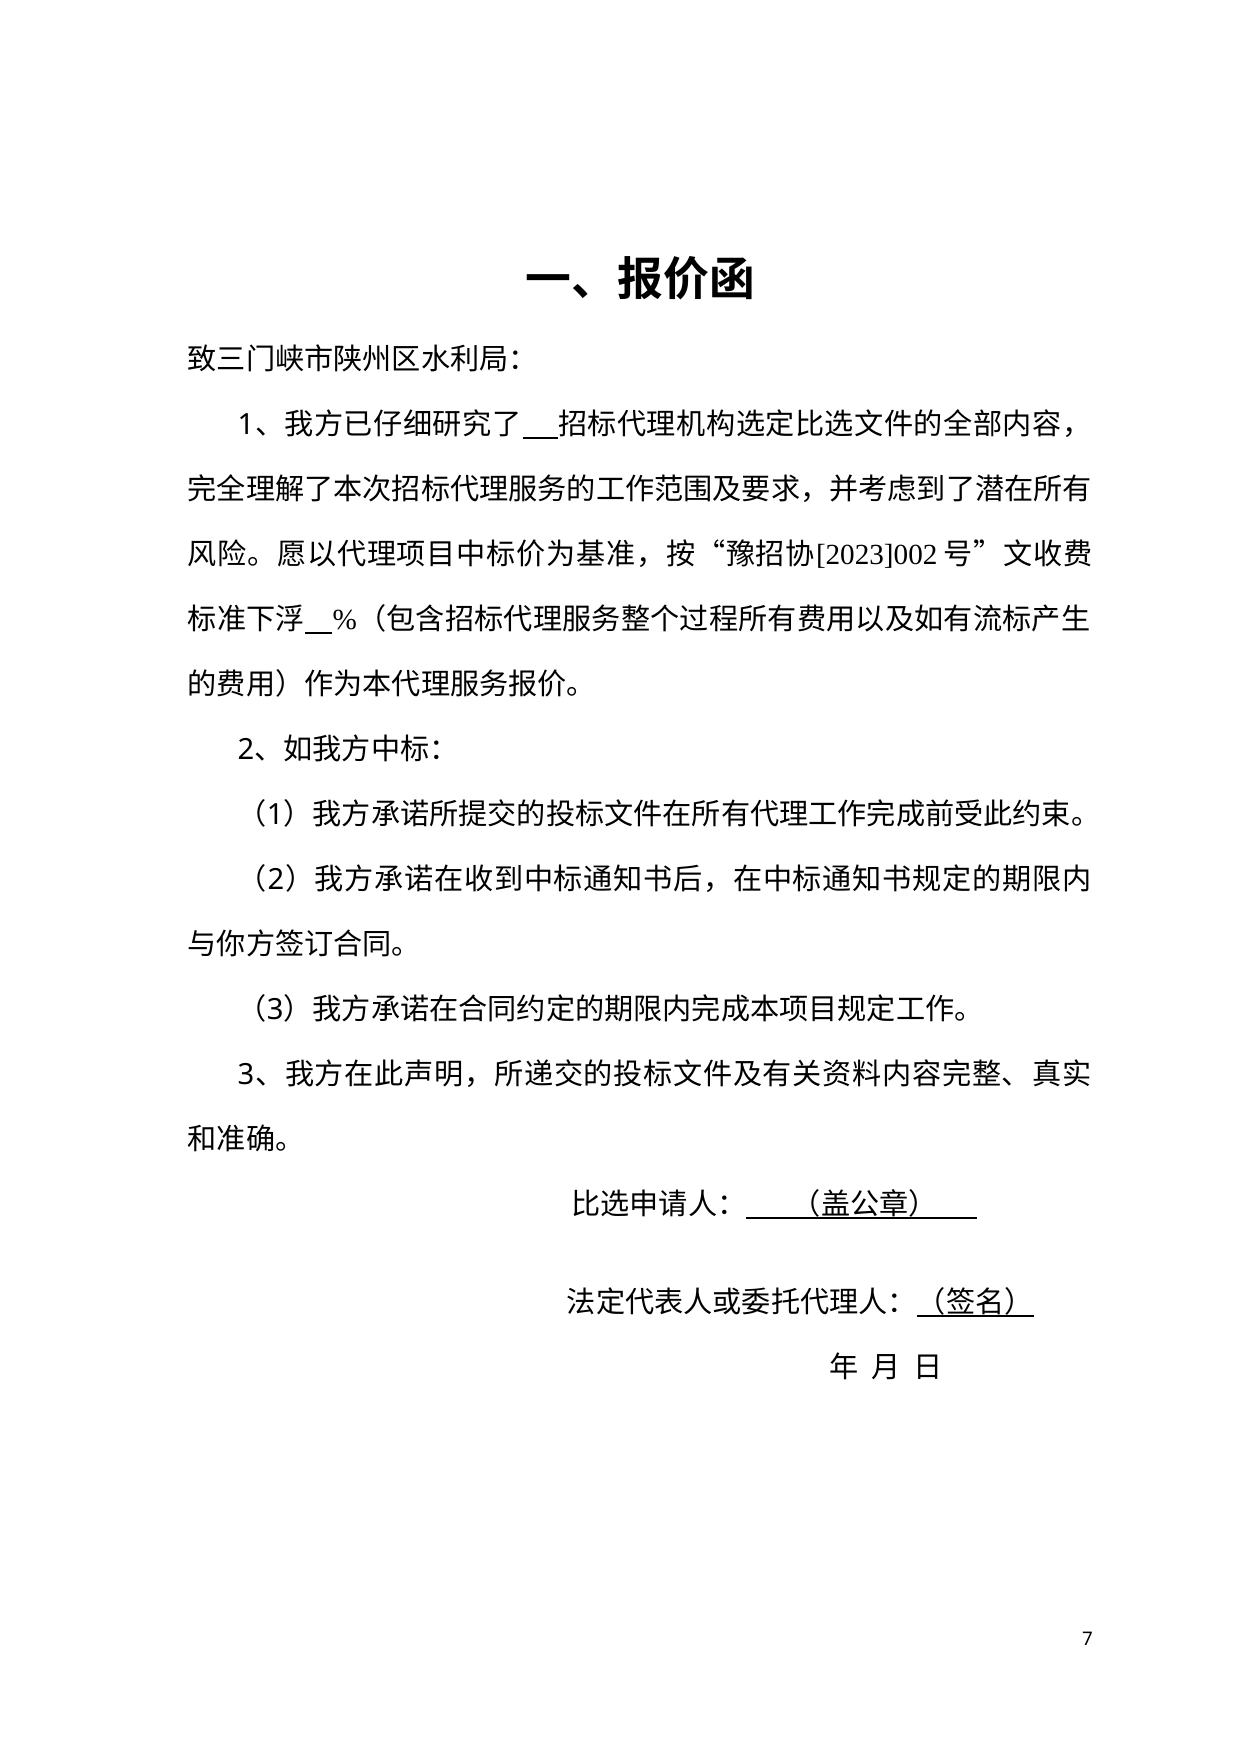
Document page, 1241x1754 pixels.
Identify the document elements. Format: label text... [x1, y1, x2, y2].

text 2、如我方中标： [187, 714, 1093, 779]
text 1、我方已仔细研究了 招标代理机构选定比选文件的全部内容，完全理解了本次招标代理服务的工作范围及要求，并考虑到了潜在所有风险。愿以代理项目中标价为基准，按“豫招协[2023]002号”文收费标准下浮 %（包含招标代理服务整个过程所有费用以及如有流标产生的费用）作为本代理服务报价。 [187, 389, 1093, 714]
text 一、报价函 [187, 227, 1093, 324]
text （1）我方承诺所提交的投标文件在所有代理工作完成前受此约束。 [187, 779, 1093, 844]
text 法定代表人或委托代理人：（签名） [187, 1267, 1093, 1332]
text 致三门峡市陕州区水利局： [187, 324, 1093, 389]
text 比选申请人： （盖公章） [187, 1169, 1093, 1234]
text 3、我方在此声明，所递交的投标文件及有关资料内容完整、真实和准确。 [187, 1039, 1093, 1169]
text （3）我方承诺在合同约定的期限内完成本项目规定工作。 [187, 974, 1093, 1039]
text （2）我方承诺在收到中标通知书后，在中标通知书规定的期限内与你方签订合同。 [187, 844, 1093, 974]
text 年 月 日 [187, 1332, 1093, 1397]
